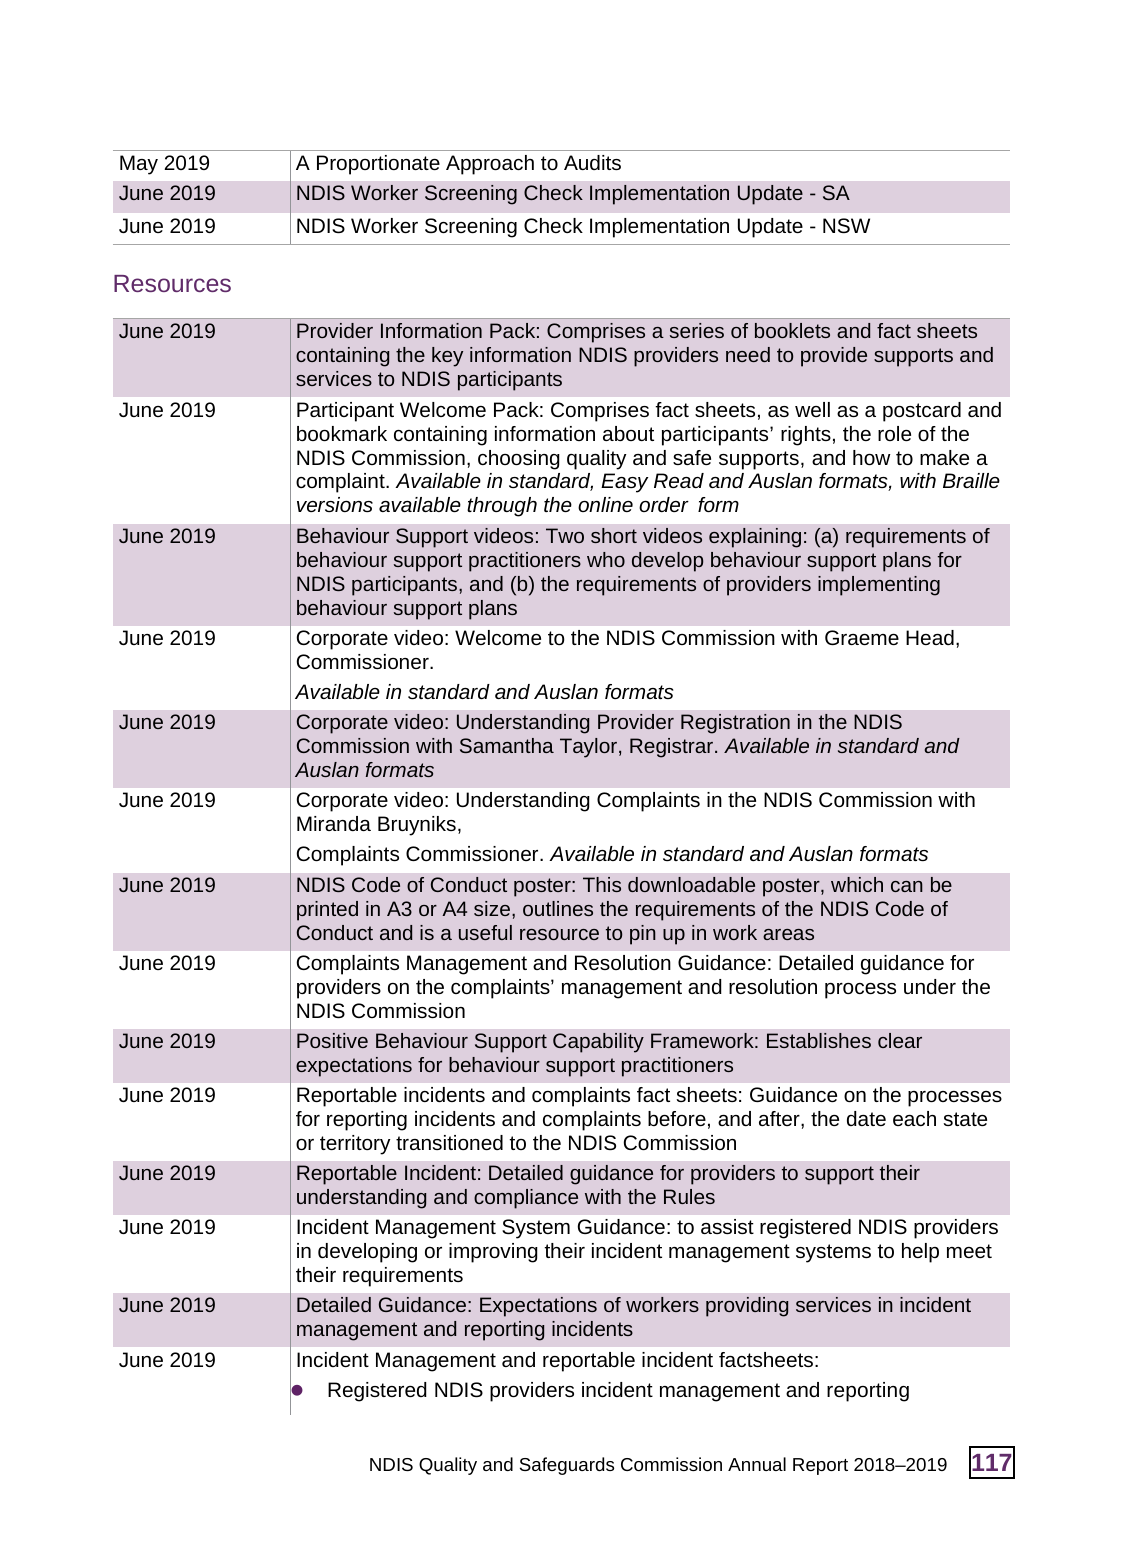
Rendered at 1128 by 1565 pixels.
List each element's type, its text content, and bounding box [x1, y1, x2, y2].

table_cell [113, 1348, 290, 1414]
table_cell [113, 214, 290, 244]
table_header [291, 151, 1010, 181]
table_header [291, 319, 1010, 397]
subtitle Resources [112, 269, 1014, 297]
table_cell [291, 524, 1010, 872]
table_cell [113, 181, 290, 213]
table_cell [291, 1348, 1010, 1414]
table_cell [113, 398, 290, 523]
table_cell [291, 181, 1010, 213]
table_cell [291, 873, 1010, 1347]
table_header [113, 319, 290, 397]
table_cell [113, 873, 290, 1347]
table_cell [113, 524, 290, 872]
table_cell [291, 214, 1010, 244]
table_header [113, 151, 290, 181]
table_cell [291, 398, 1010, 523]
